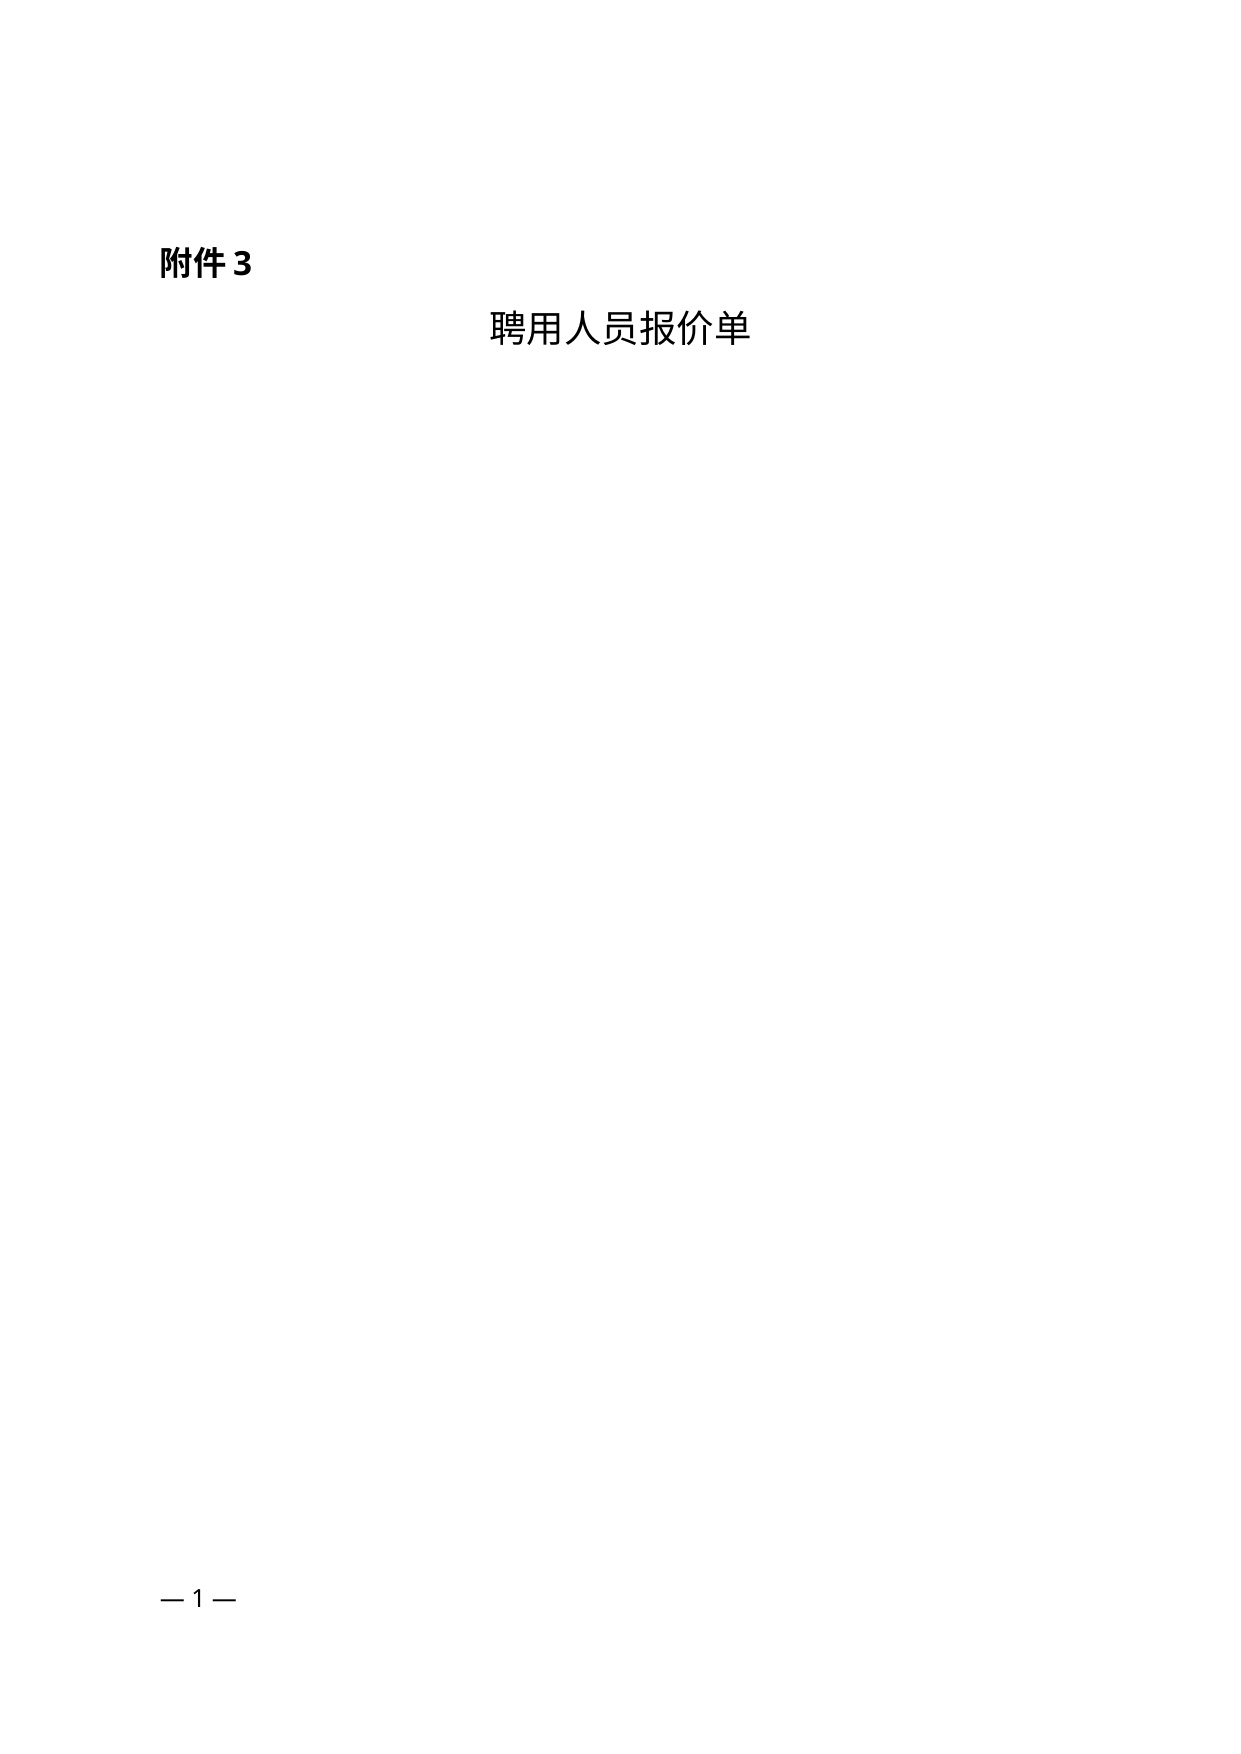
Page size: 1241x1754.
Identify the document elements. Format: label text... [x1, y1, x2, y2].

text 附件3 [159, 228, 1081, 293]
text 聘用人员报价单 [159, 293, 1081, 358]
